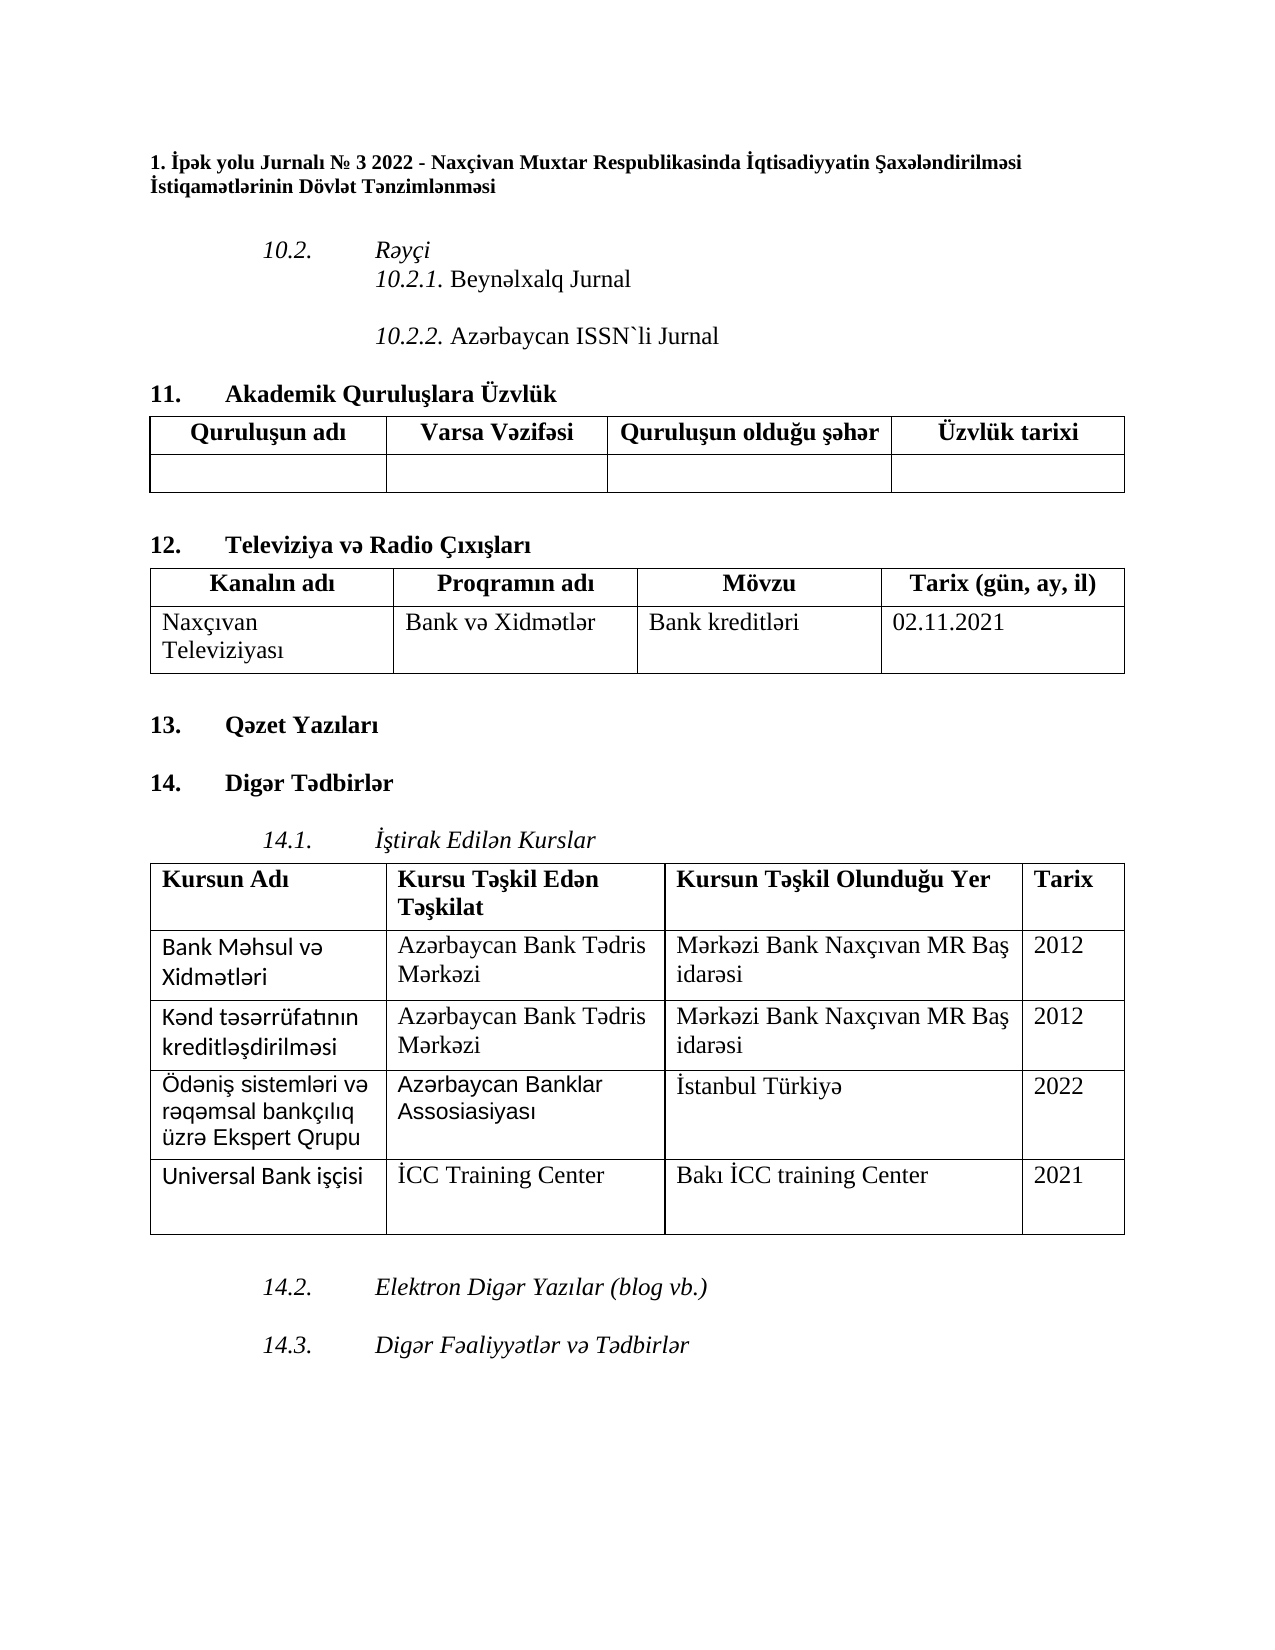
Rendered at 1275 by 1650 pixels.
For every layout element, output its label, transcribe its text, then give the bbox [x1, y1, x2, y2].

table_cell Bakı İCC training Center [666, 1160, 1022, 1234]
table_cell İCC Training Center [387, 1160, 664, 1234]
table_cell [151, 455, 386, 492]
list Digər Fəaliyyətlər və Tədbirlər [262, 1330, 1125, 1358]
table_cell İstanbul Türkiyə [666, 1071, 1022, 1159]
table_header Tarix (gün, ay, il) [882, 569, 1124, 606]
table_cell [608, 455, 891, 492]
table_cell Universal Bank işçisi [151, 1160, 386, 1234]
table_cell [387, 455, 607, 492]
table_cell Azərbaycan Bank Tədris Mərkəzi [387, 1001, 664, 1070]
text 1. İpək yolu Jurnalı № 3 2022 - Naxçivan Muxtar Respublikasinda İqtisadiyyatin Şaxələndirilməsi İstiqamətlərinin Dövlət Tənzimlənməsi [150, 150, 1125, 198]
list Qəzet Yazıları [150, 711, 1125, 739]
table_header Quruluşun adı [151, 417, 386, 454]
table_header Kursun Adı [151, 864, 386, 929]
table_cell 2012 [1023, 931, 1124, 1000]
table_cell 02.11.2021 [882, 607, 1124, 672]
table_cell 2022 [1023, 1071, 1124, 1159]
list Beynəlxalq Jurnal [375, 264, 1125, 293]
list Azərbaycan ISSN`li Jurnal [375, 321, 1125, 350]
table_header Kanalın adı [151, 569, 393, 606]
table_cell 2012 [1023, 1001, 1124, 1070]
list Rəyçi [262, 235, 1125, 264]
list Elektron Digər Yazılar (blog vb.) [262, 1272, 1125, 1301]
table_header Varsa Vəzifəsi [387, 417, 607, 454]
list Akademik Quruluşlara Üzvlük [150, 379, 1125, 408]
table_cell Mərkəzi Bank Naxçıvan MR Baş idarəsi [666, 931, 1022, 1000]
table_cell Bank və Xidmətlər [394, 607, 637, 672]
table_cell [892, 455, 1124, 492]
table_header Kursun Təşkil Olunduğu Yer [666, 864, 1022, 929]
list Digər Tədbirlər [150, 768, 1125, 797]
table_cell Ödəniş sistemləri və rəqəmsal bankçılıq üzrə Ekspert Qrupu [151, 1071, 386, 1159]
list Televiziya və Radio Çıxışları [150, 530, 1125, 559]
table_cell Mərkəzi Bank Naxçıvan MR Baş idarəsi [666, 1001, 1022, 1070]
table_header Mövzu [638, 569, 881, 606]
table_cell Bank Məhsul və Xidmətləri [151, 931, 386, 1000]
table_cell Kənd təsərrüfatının kreditləşdirilməsi [151, 1001, 386, 1070]
table_header Quruluşun olduğu şəhər [608, 417, 891, 454]
table_header Proqramın adı [394, 569, 637, 606]
table_cell 2021 [1023, 1160, 1124, 1234]
table_cell Azərbaycan Banklar Assosiasiyası [387, 1071, 664, 1159]
table_header Tarix [1023, 864, 1124, 929]
table_cell Naxçıvan Televiziyası [151, 607, 393, 672]
table_header Üzvlük tarixi [892, 417, 1124, 454]
table_cell Bank kreditləri [638, 607, 881, 672]
table_cell Azərbaycan Bank Tədris Mərkəzi [387, 931, 664, 1000]
list İştirak Edilən Kurslar [262, 826, 1125, 854]
table_header Kursu Təşkil Edən Təşkilat [387, 864, 664, 929]
